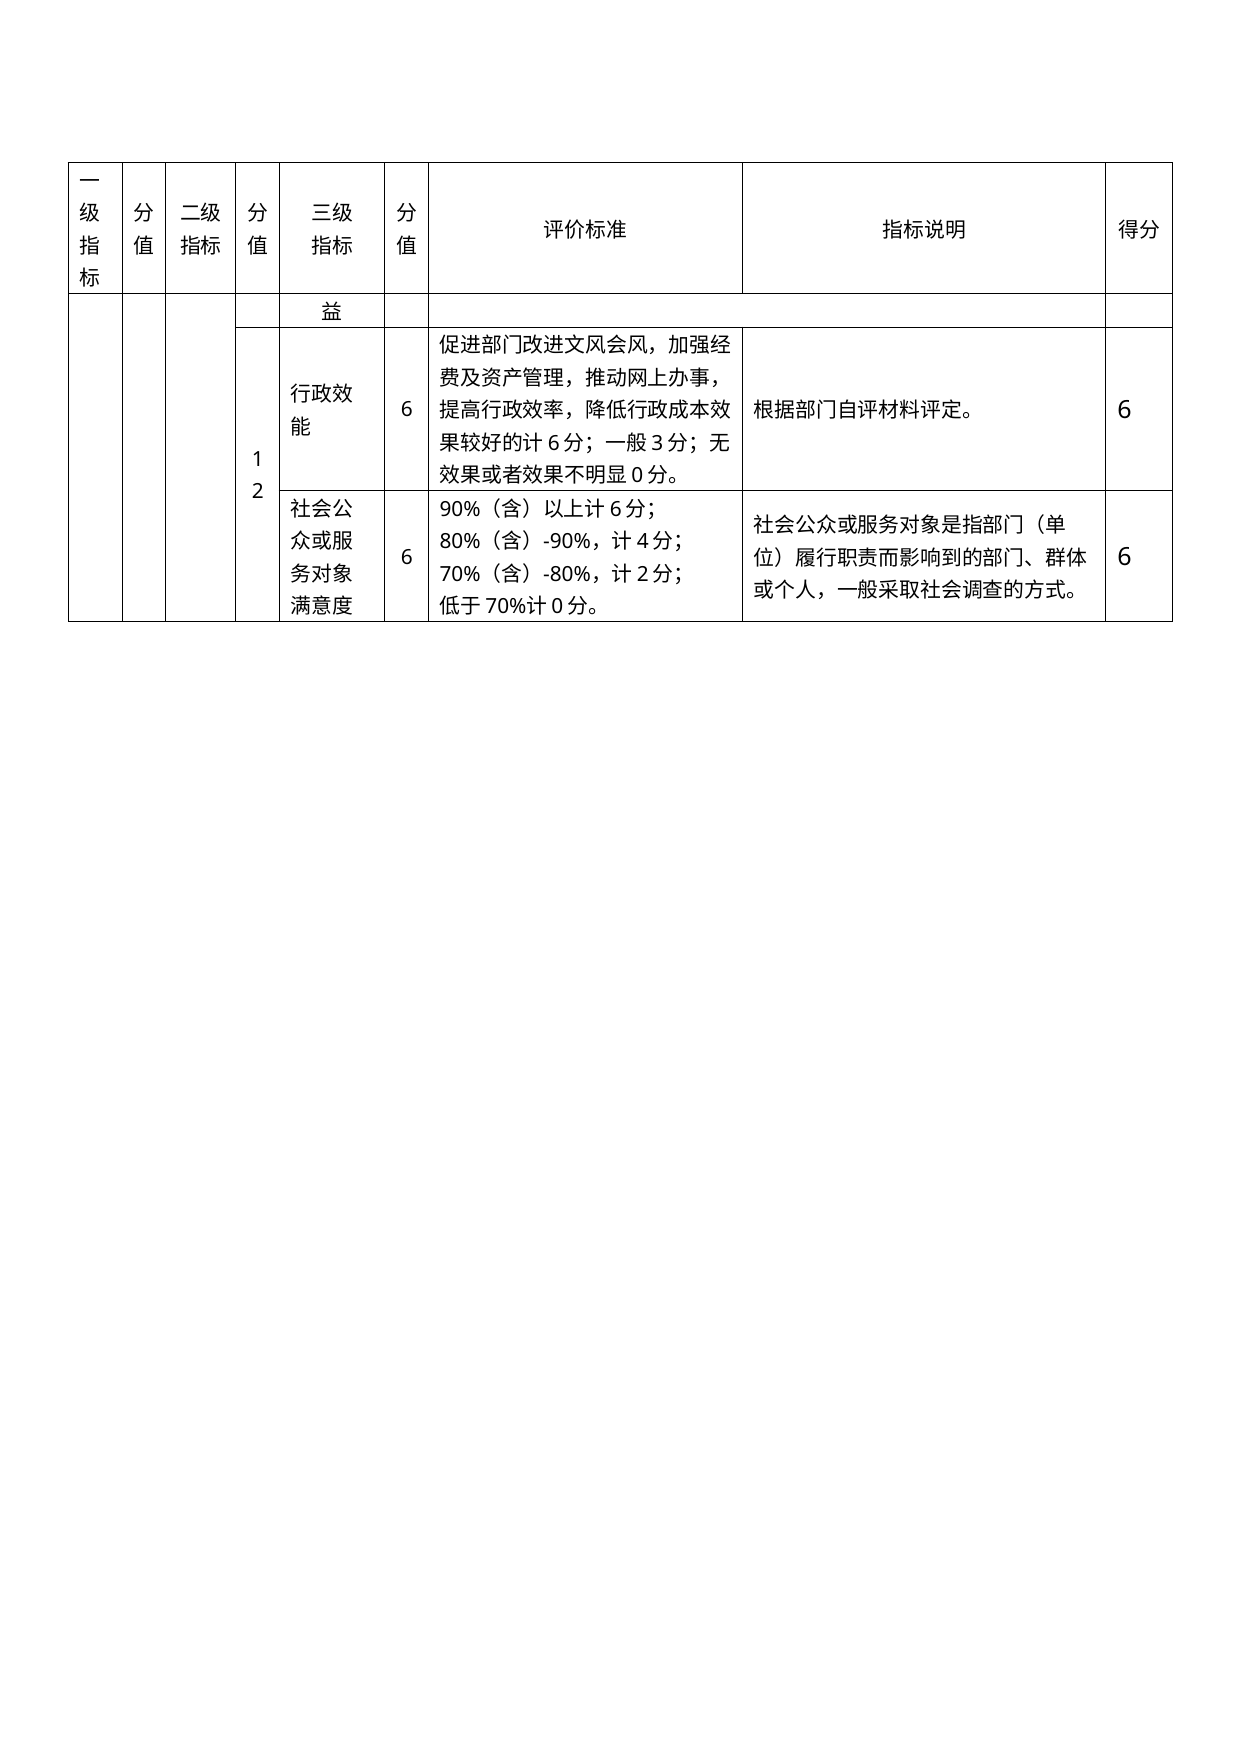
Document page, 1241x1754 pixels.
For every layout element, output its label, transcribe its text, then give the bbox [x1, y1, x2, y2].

table_cell 根据部门自评材料评定。 [743, 328, 1105, 490]
table_header 一级指标 [69, 163, 122, 293]
table_cell 社会效益 [280, 294, 384, 327]
table_cell 行政效能 [280, 328, 384, 490]
table_header 二级指标 [166, 163, 235, 293]
table_header 得分 [1106, 163, 1172, 293]
table_header 三级 指标 [280, 163, 384, 293]
table_cell 6 [385, 328, 428, 490]
table_cell 社会公众或服务对象是指部门（单位）履行职责而影响到的部门、群体或个人，一般采取社会调查的方式。 [743, 491, 1105, 621]
table_cell [1106, 294, 1172, 327]
table_cell 6 [1106, 491, 1172, 621]
table_header 评价标准 [429, 163, 742, 293]
table_header 分值 [236, 163, 279, 293]
table_cell 社会公众或服务对象满意度 [280, 491, 384, 621]
table_cell 12 [236, 328, 279, 621]
table_header 分值 [123, 163, 165, 293]
table_header 分值 [385, 163, 428, 293]
table_cell 促进部门改进文风会风，加强经费及资产管理，推动网上办事，提高行政效率，降低行政成本效果较好的计6分；一般3分；无效果或者效果不明显0分。 [429, 328, 742, 490]
table_cell 6 [385, 491, 428, 621]
table_cell 90%（含）以上计6分； 80%（含）-90%，计4分； 70%（含）-80%，计2分； 低于70%计0分。 [429, 491, 742, 621]
table_header 指标说明 [743, 163, 1105, 293]
table_cell 6 [1106, 328, 1172, 490]
